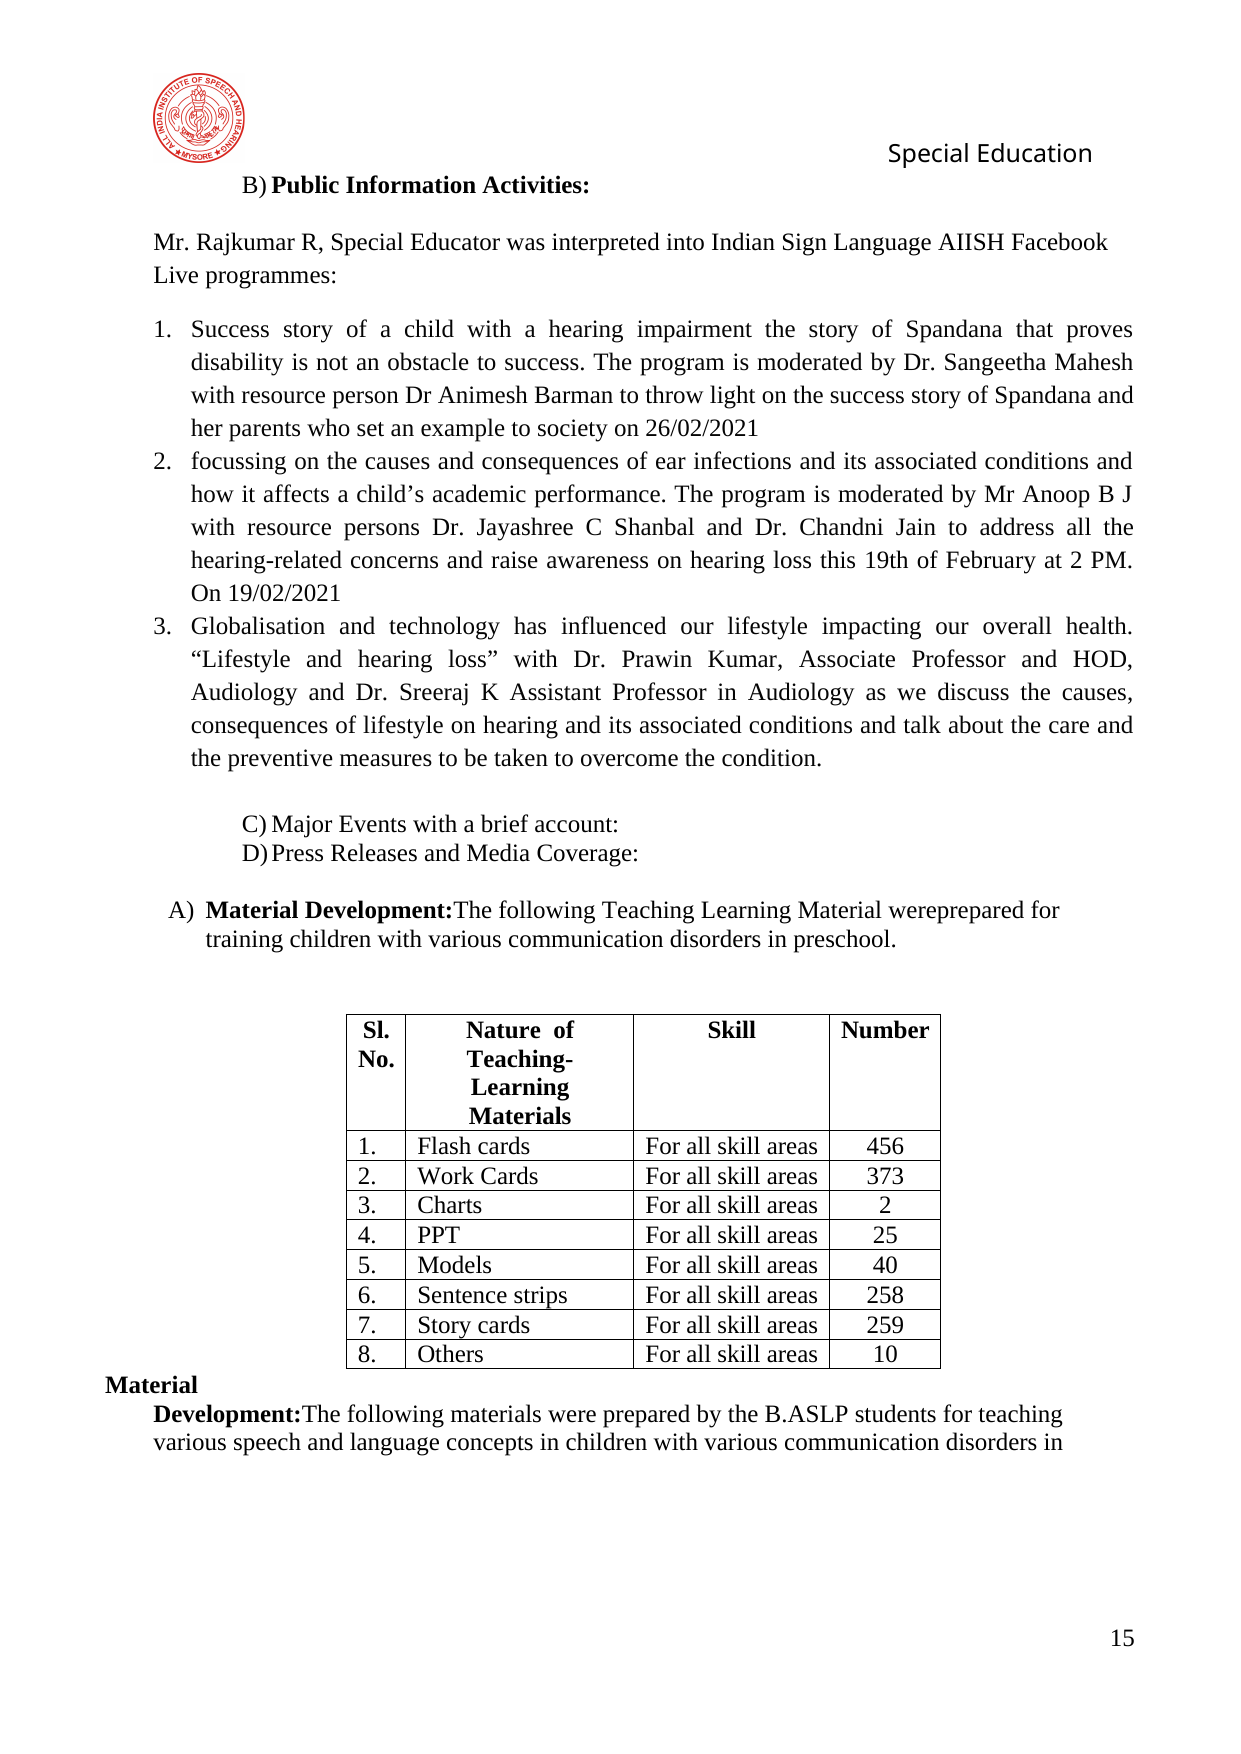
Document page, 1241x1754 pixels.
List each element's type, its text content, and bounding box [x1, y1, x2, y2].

picture [153, 73, 245, 163]
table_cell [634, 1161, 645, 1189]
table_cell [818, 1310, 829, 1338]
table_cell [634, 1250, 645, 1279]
list Public Information Activities: [242, 170, 1134, 198]
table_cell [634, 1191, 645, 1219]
table_header Number [830, 1015, 940, 1130]
table_header Skill [634, 1015, 829, 1130]
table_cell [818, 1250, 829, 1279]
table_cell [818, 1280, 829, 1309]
list Success story of a child with a hearing impairment the story of Spandana that proves disability is not an obstacle to success. The program is moderated by Dr. Sangeetha Mahesh with resource person Dr Animesh Barman to throw light on the success story of Spandana and her parents who set an example to society on 26/02/2021 [153, 314, 1134, 442]
list Material Development:The following materials were prepared by the B.ASLP students for teaching various speech and language concepts in children with various communication disorders in preschool. [105, 1370, 1134, 1456]
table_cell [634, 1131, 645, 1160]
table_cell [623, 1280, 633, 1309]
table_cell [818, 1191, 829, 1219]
table_header Sl. No. [347, 1015, 405, 1130]
text Mr. Rajkumar R, Special Educator was interpreted into Indian Sign Language AIISH Facebook Live programmes: [153, 227, 1134, 289]
list Press Releases and Media Coverage: [242, 838, 1134, 867]
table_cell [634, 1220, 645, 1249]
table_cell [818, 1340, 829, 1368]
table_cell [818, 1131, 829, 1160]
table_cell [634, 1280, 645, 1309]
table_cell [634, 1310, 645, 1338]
list Major Events with a brief account: [242, 809, 1134, 838]
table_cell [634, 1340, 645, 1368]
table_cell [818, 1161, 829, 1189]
list Globalisation and technology has influenced our lifestyle impacting our overall health. “Lifestyle and hearing loss” with Dr. Prawin Kumar, Associate Professor and HOD, Audiology and Dr. Sreeraj K Assistant Professor in Audiology as we discuss the causes, consequences of lifestyle on hearing and its associated conditions and talk about the care and the preventive measures to be taken to overcome the condition. [153, 611, 1134, 772]
list Material Development:The following Teaching Learning Material wereprepared for training children with various communication disorders in preschool. [168, 896, 1134, 953]
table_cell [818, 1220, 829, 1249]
list focussing on the causes and consequences of ear infections and its associated conditions and how it affects a child’s academic performance. The program is moderated by Mr Anoop B J with resource persons Dr. Jayashree C Shanbal and Dr. Chandni Jain to address all the hearing-related concerns and raise awareness on hearing loss this 19th of February at 2 PM. On 19/02/2021 [153, 446, 1134, 607]
